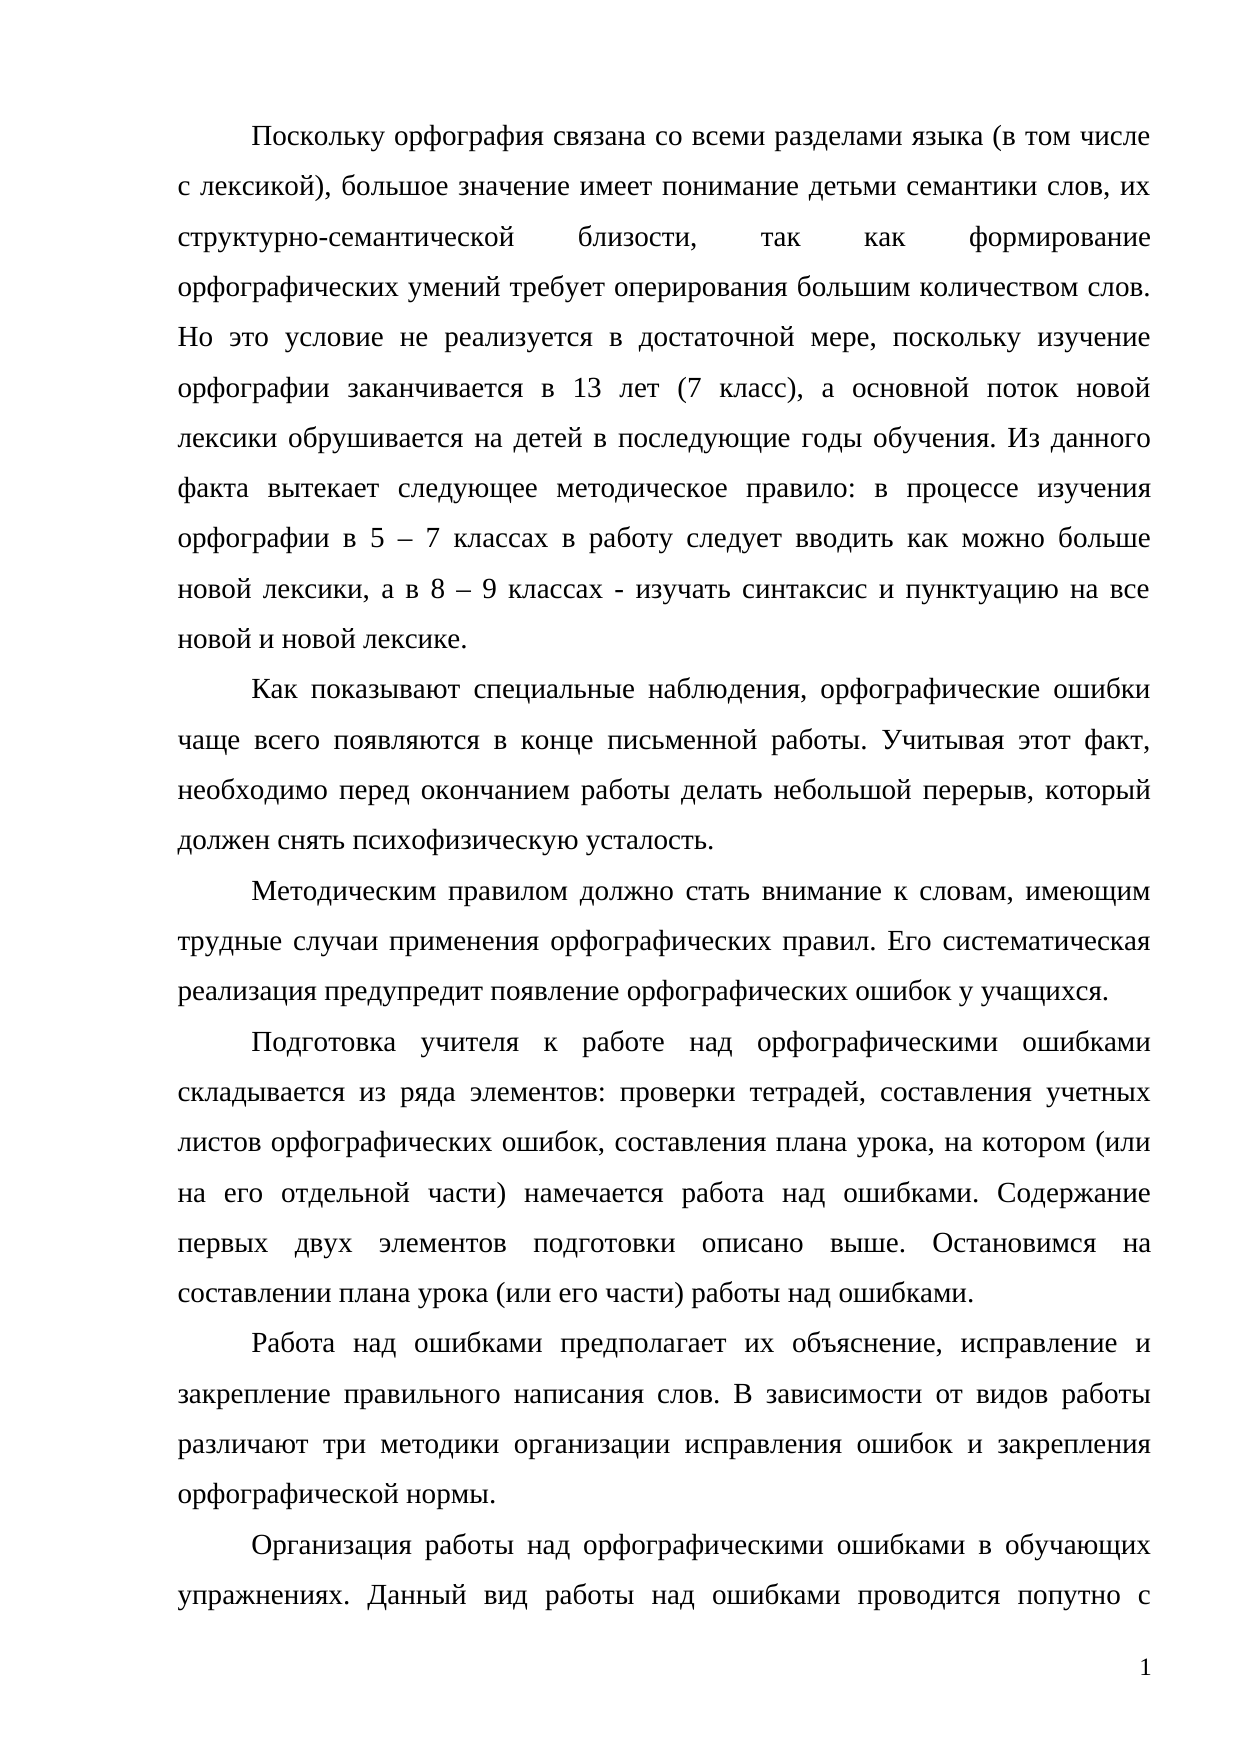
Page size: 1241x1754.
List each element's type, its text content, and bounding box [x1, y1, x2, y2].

text Работа над ошибками предполагает их объяснение, исправление и закрепление правильного написания слов. В зависимости от видов работы различают три методики организации исправления ошибок и закрепления орфографической нормы. [177, 1326, 1152, 1510]
text Как показывают специальные наблюдения, орфографические ошибки чаще всего появляются в конце письменной работы. Учитывая этот факт, необходимо перед окончанием работы делать небольшой перерыв, который должен снять психофизическую усталость. [177, 672, 1152, 856]
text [177, 1527, 1152, 1611]
text Подготовка учителя к работе над орфографическими ошибками складывается из ряда элементов: проверки тетрадей, составления учетных листов орфографических ошибок, составления плана урока, на котором (или на его отдельной части) намечается работа над ошибками. Содержание первых двух элементов подготовки описано выше. Остановимся на составлении плана урока (или его части) работы над ошибками. [177, 1024, 1152, 1309]
text Поскольку орфография связана со всеми разделами языка (в том числе с лексикой), большое значение имеет понимание детьми семантики слов, их структурно-семантической близости, так как формирование орфографических умений требует оперирования большим количеством слов. Но это условие не реализуется в достаточной мере, поскольку изучение орфографии заканчивается в 13 лет (7 класс), а основной поток новой лексики обрушивается на детей в последующие годы обучения. Из данного факта вытекает следующее методическое правило: в процессе изучения орфографии в 5 – 7 классах в работу следует вводить как можно больше новой лексики, а в 8 – 9 классах - изучать синтаксис и пунктуацию на все новой и новой лексике. [177, 118, 1152, 655]
text Методическим правилом должно стать внимание к словам, имеющим трудные случаи применения орфографических правил. Его систематическая реализация предупредит появление орфографических ошибок у учащихся. [177, 873, 1152, 1007]
